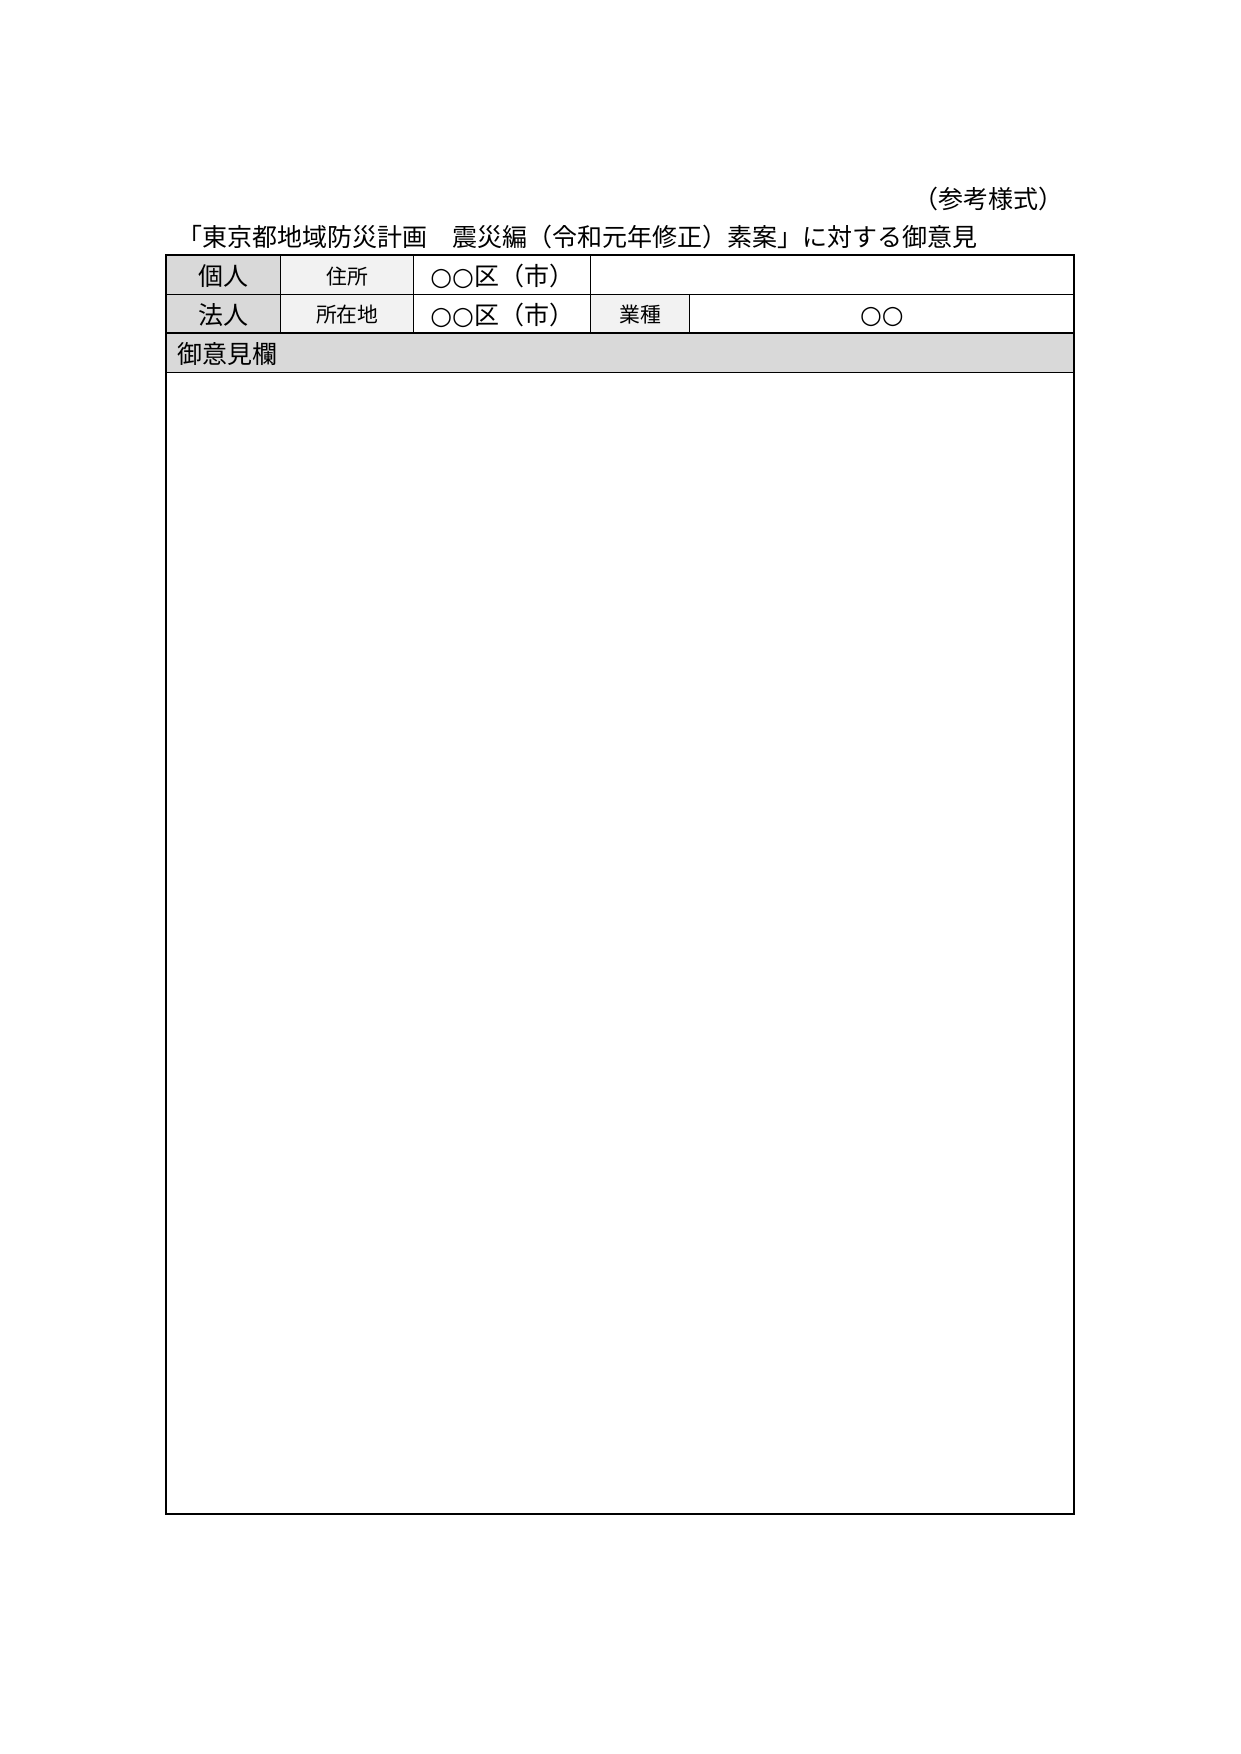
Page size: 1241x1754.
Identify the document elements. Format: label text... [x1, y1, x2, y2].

table_header ○○区（市） [414, 256, 590, 294]
table_header 個人 [167, 256, 280, 294]
text （参考様式） [177, 179, 1063, 217]
text 「東京都地域防災計画 震災編（令和元年修正）素案」に対する御意見 [177, 217, 1038, 254]
table_cell 法人 [167, 295, 280, 332]
table_cell ○○ [690, 295, 1073, 332]
table_cell 御意見欄 [167, 334, 1073, 372]
table_header [591, 256, 1073, 294]
table_cell ○○区（市） [414, 295, 590, 332]
table_header 住所 [281, 256, 413, 294]
table_cell 業種 [591, 295, 689, 332]
table_cell [167, 373, 1073, 1513]
table_cell 所在地 [281, 295, 413, 332]
